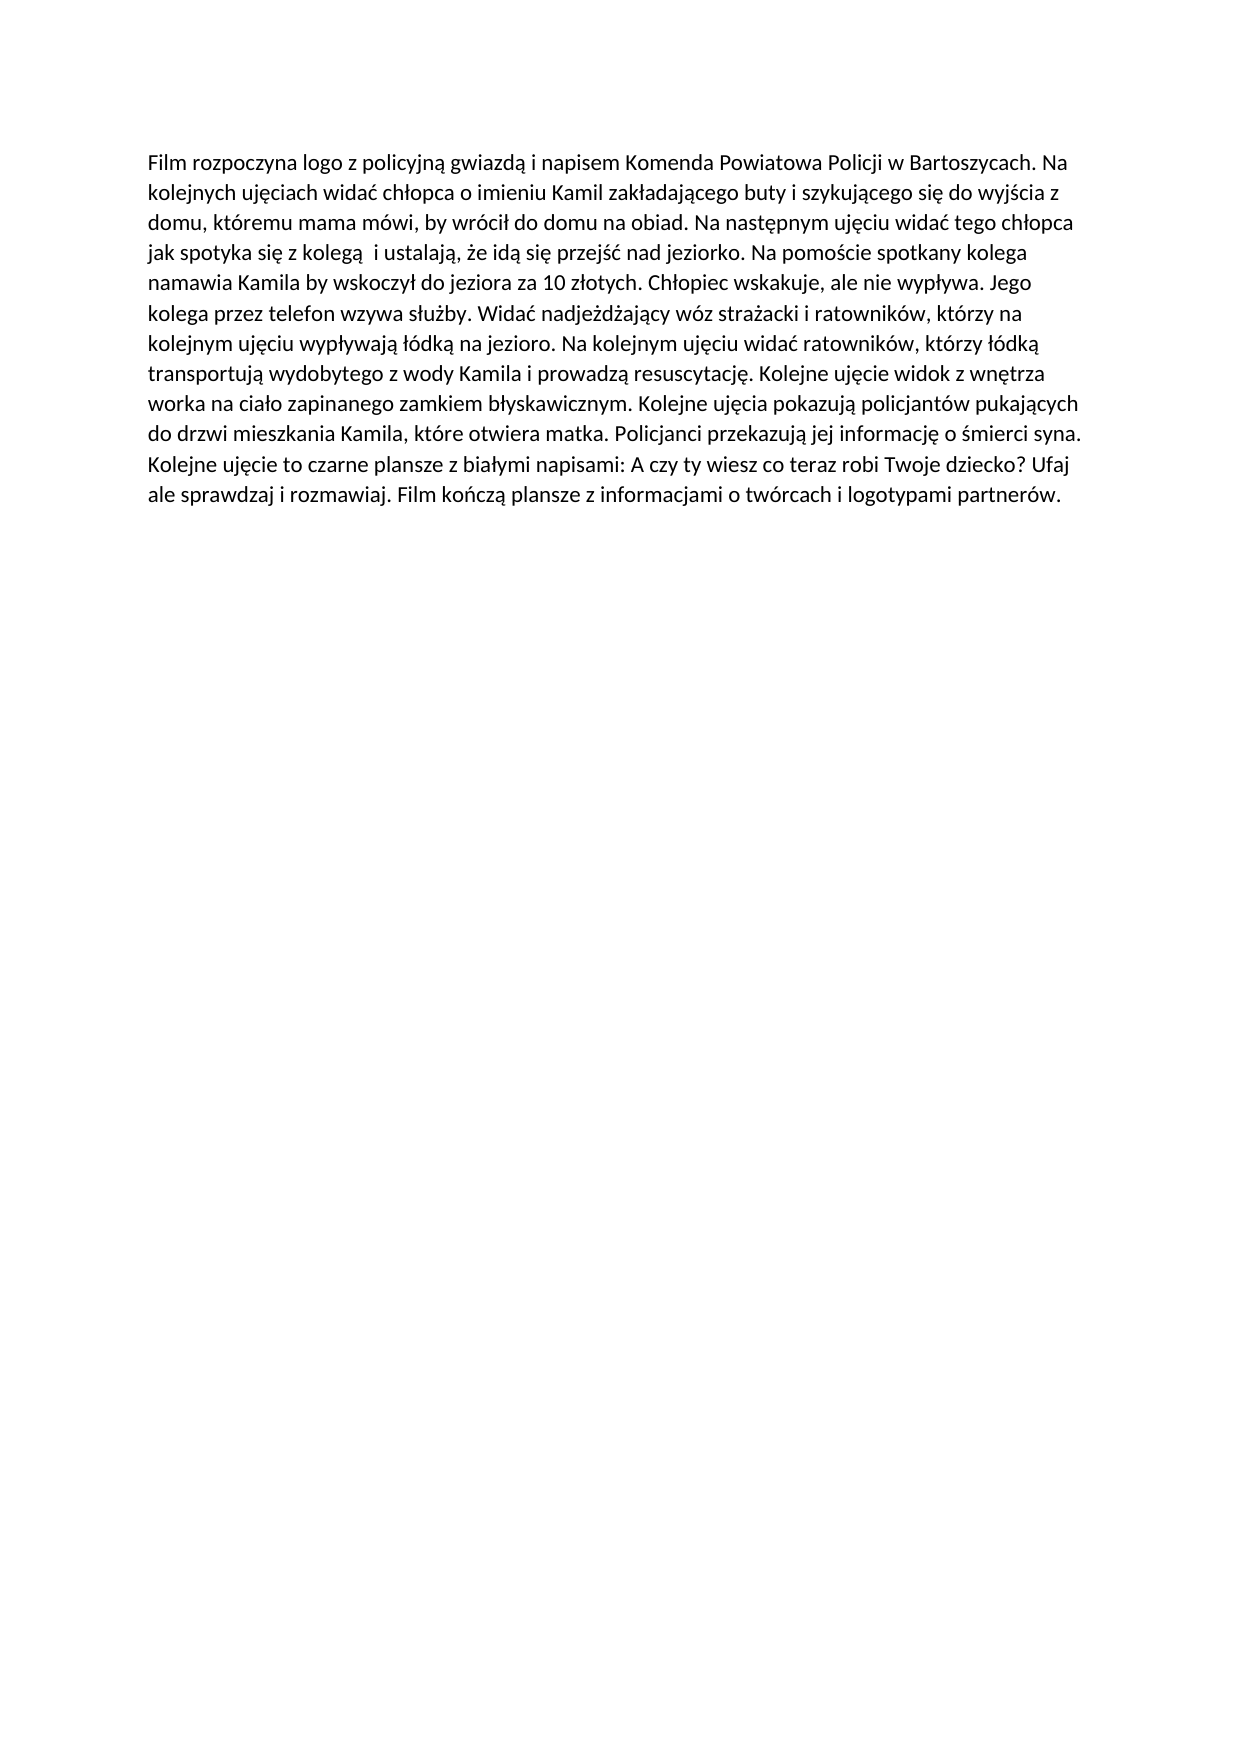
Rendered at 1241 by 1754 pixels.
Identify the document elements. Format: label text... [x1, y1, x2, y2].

text Film rozpoczyna logo z policyjną gwiazdą i napisem Komenda Powiatowa Policji w Bartoszycach. Na kolejnych ujęciach widać chłopca o imieniu Kamil zakładającego buty i szykującego się do wyjścia z domu, któremu mama mówi, by wrócił do domu na obiad. Na następnym ujęciu widać tego chłopca jak spotyka się z kolegą i ustalają, że idą się przejść nad jeziorko. Na pomoście spotkany kolega namawia Kamila by wskoczył do jeziora za 10 złotych. Chłopiec wskakuje, ale nie wypływa. Jego kolega przez telefon wzywa służby. Widać nadjeżdżający wóz strażacki i ratowników, którzy na kolejnym ujęciu wypływają łódką na jezioro. Na kolejnym ujęciu widać ratowników, którzy łódką transportują wydobytego z wody Kamila i prowadzą resuscytację. Kolejne ujęcie widok z wnętrza worka na ciało zapinanego zamkiem błyskawicznym. Kolejne ujęcia pokazują policjantów pukających do drzwi mieszkania Kamila, które otwiera matka. Policjanci przekazują jej informację o śmierci syna. Kolejne ujęcie to czarne plansze z białymi napisami: A czy ty wiesz co teraz robi Twoje dziecko? Ufaj ale sprawdzaj i rozmawiaj. Film kończą plansze z informacjami o twórcach i logotypami partnerów. [148, 148, 1093, 508]
